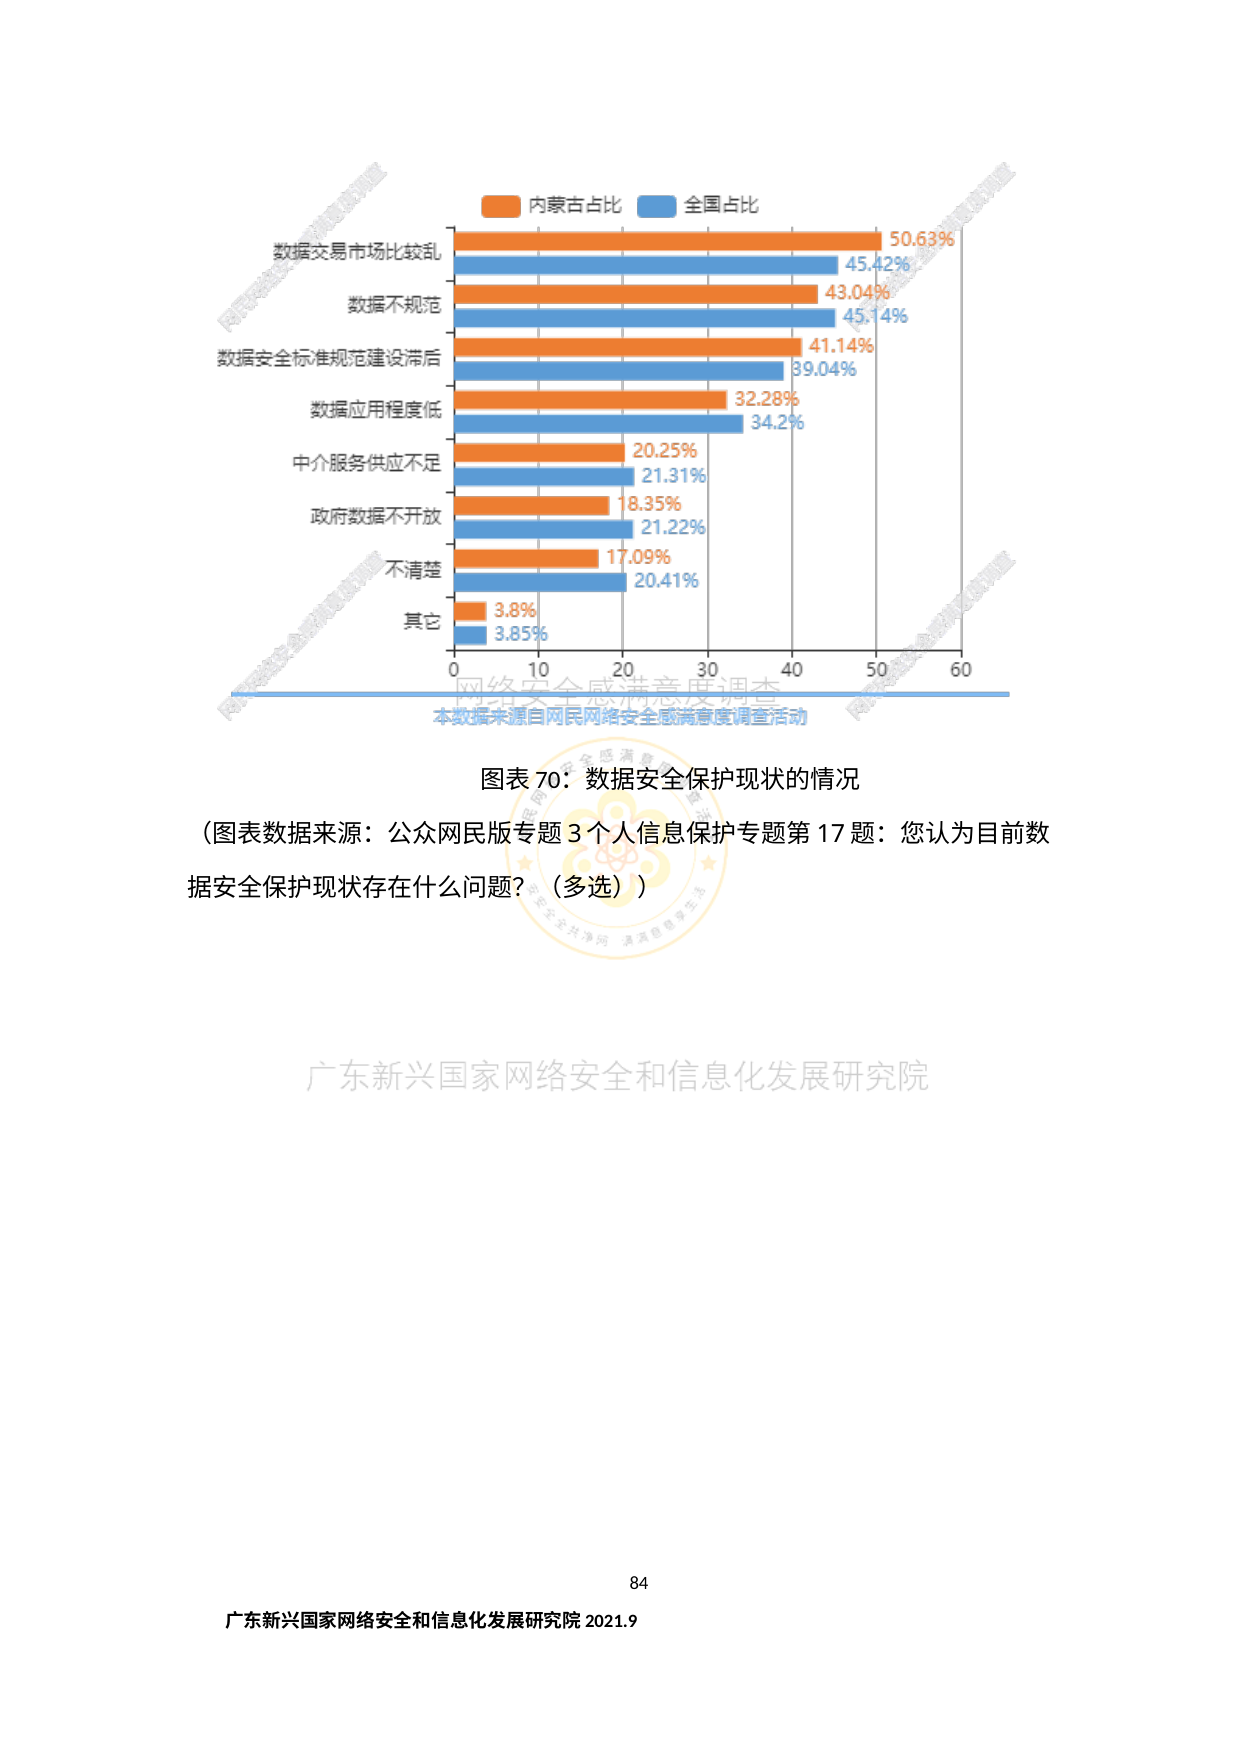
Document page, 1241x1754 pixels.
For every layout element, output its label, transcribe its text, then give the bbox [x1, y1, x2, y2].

text （图表数据来源：公众网民版专题3个人信息保护专题第17题：您认为目前数据安全保护现状存在什么问题？（多选）） [187, 813, 1053, 904]
picture [202, 150, 1039, 744]
text 图表70：数据安全保护现状的情况 [237, 759, 1053, 795]
